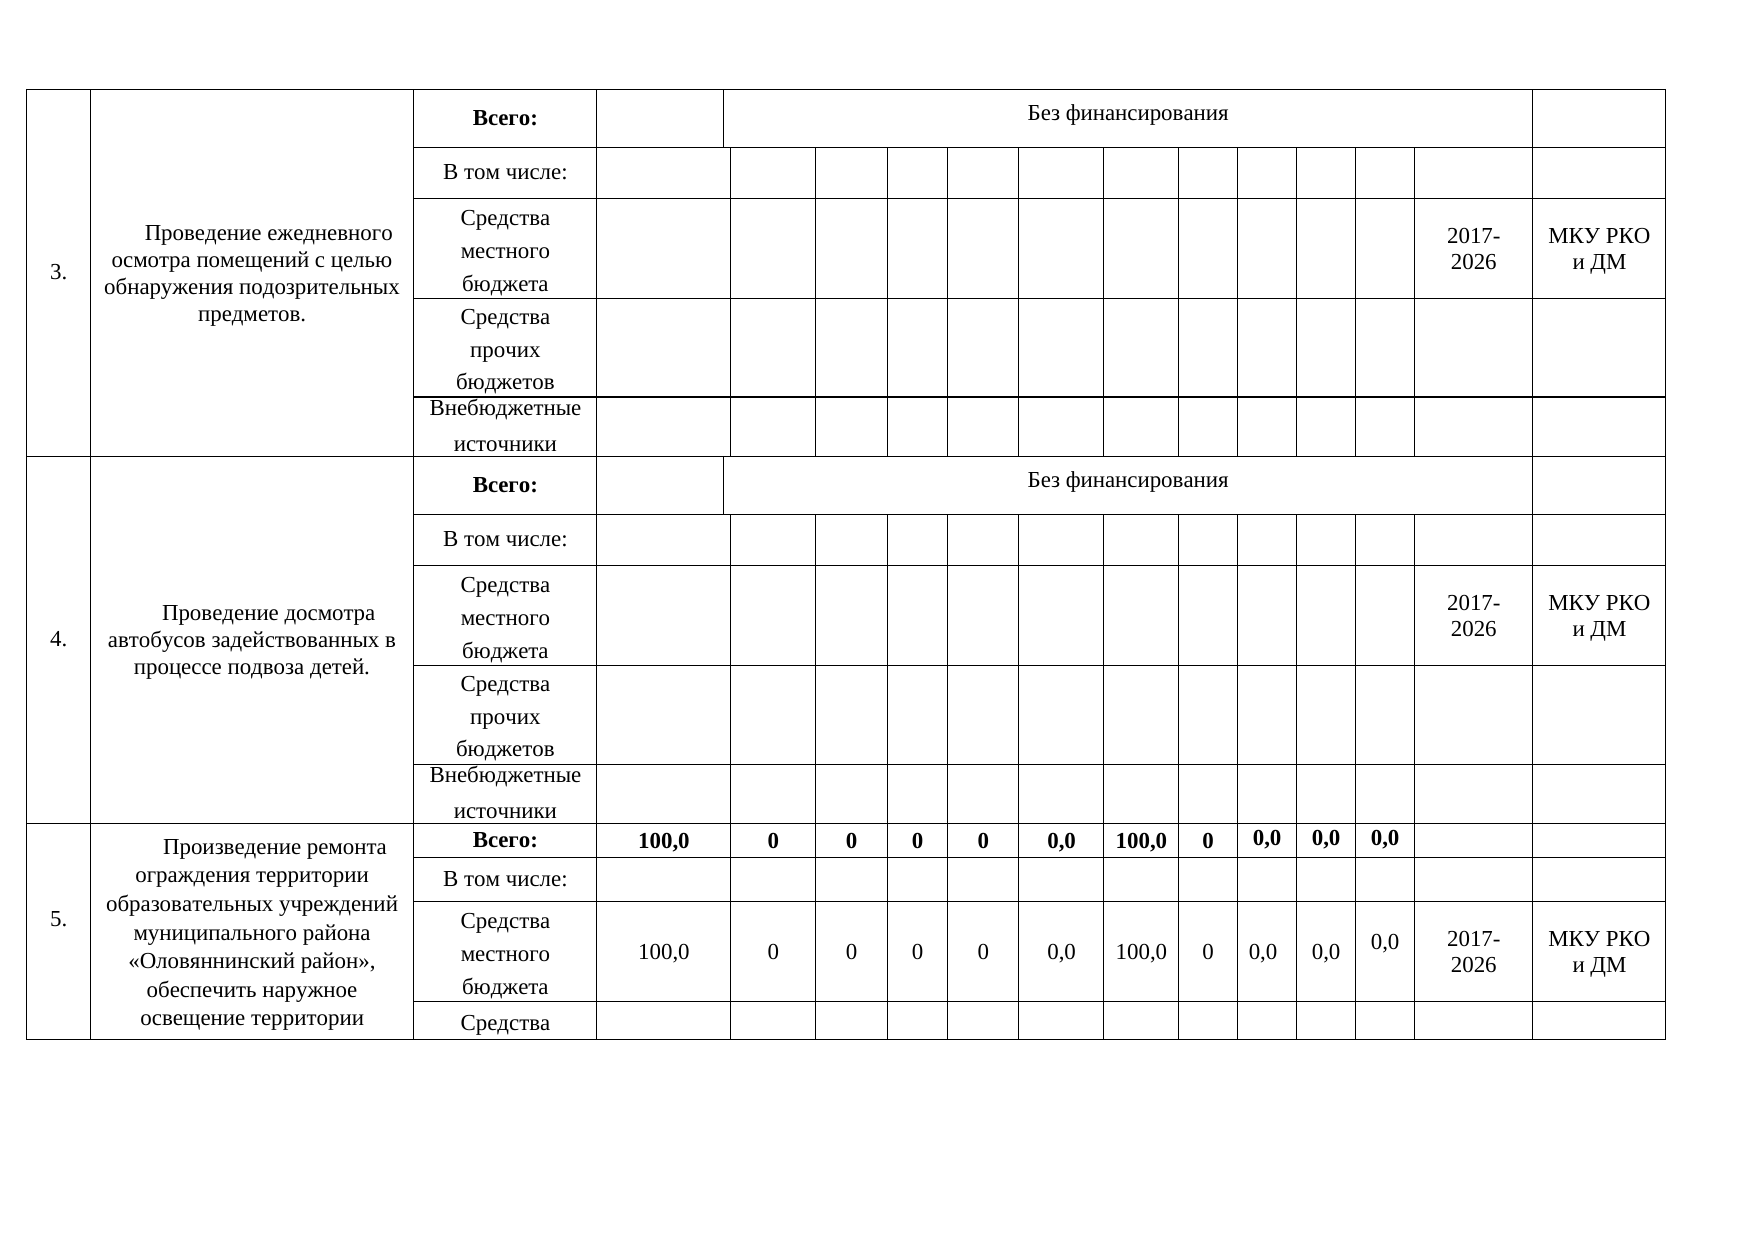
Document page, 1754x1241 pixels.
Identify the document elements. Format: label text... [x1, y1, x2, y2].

table_cell 0,0 [1356, 902, 1414, 1001]
table_cell [1104, 199, 1178, 298]
table_cell 0,0 [1238, 824, 1296, 857]
table_cell [1415, 515, 1532, 565]
table_cell [1238, 1002, 1296, 1039]
table_cell [1019, 1002, 1103, 1039]
table_cell [1179, 299, 1237, 396]
table_cell 0 [816, 902, 887, 1001]
table_cell [888, 398, 947, 456]
table_cell [1238, 515, 1296, 565]
table_cell Проведение ежедневного осмотра помещений с целью обнаружения подозрительных предметов. [91, 90, 413, 456]
table_cell [1297, 566, 1355, 665]
table_cell Средства прочих бюджетов [414, 299, 596, 396]
table_cell 100,0 [1104, 824, 1178, 857]
table_cell 5. [27, 824, 90, 1039]
table_cell [1533, 299, 1665, 396]
table_cell Проведение досмотра автобусов задействованных в процессе подвоза детей. [91, 457, 413, 823]
table_cell [816, 765, 887, 823]
table_cell [1179, 1002, 1237, 1039]
table_cell [1019, 858, 1103, 901]
table_cell 0 [731, 824, 815, 857]
table_cell 100,0 [597, 824, 730, 857]
table_cell [816, 858, 887, 901]
table_cell [731, 1002, 815, 1039]
table_cell В том числе: [414, 858, 596, 901]
table_cell [816, 1002, 887, 1039]
table_cell [816, 398, 887, 456]
table_cell [1104, 765, 1178, 823]
table_cell [1415, 398, 1532, 456]
table_cell [888, 515, 947, 565]
table_cell Всего: [414, 457, 596, 514]
table_cell [1238, 666, 1296, 763]
table_cell [1019, 666, 1103, 763]
table_cell 0 [731, 902, 815, 1001]
table_cell [1297, 666, 1355, 763]
table_cell В том числе: [414, 515, 596, 565]
table_cell 2017-2026 [1415, 902, 1532, 1001]
table_cell [1356, 858, 1414, 901]
table_cell [1019, 299, 1103, 396]
table_cell [1297, 858, 1355, 901]
table_cell [1533, 1002, 1665, 1039]
table_cell [948, 398, 1018, 456]
table_cell [1297, 1002, 1355, 1039]
table_cell [1415, 765, 1532, 823]
table_cell [1356, 398, 1414, 456]
table_cell 0 [1179, 824, 1237, 857]
table_cell [597, 299, 730, 396]
table_cell [816, 299, 887, 396]
table_cell [1415, 824, 1532, 857]
table_cell [888, 858, 947, 901]
table_cell [1533, 148, 1665, 198]
table_cell [1019, 566, 1103, 665]
table_cell Средства местного бюджета [414, 902, 596, 1001]
table_cell 0,0 [1019, 902, 1103, 1001]
table_cell [1415, 299, 1532, 396]
table_cell [1356, 299, 1414, 396]
table_cell [1356, 566, 1414, 665]
table_cell 0 [816, 824, 887, 857]
table_cell [1019, 765, 1103, 823]
table_cell 4. [27, 457, 90, 823]
table_cell [1238, 148, 1296, 198]
table_cell [1104, 858, 1178, 901]
table_cell [1238, 566, 1296, 665]
table_cell В том числе: [414, 148, 596, 198]
table_cell [1104, 148, 1178, 198]
table_cell [1019, 515, 1103, 565]
table_cell [597, 1002, 730, 1039]
table_cell [1238, 398, 1296, 456]
table_cell 2017-2026 [1415, 199, 1532, 298]
table_cell 0 [888, 824, 947, 857]
table_cell 100,0 [1104, 902, 1178, 1001]
table_cell Произведение ремонта ограждения территории образовательных учреждений муниципального района «Оловяннинский район», обеспечить наружное освещение территории образовательных учреждений [91, 824, 413, 1039]
table_cell [948, 666, 1018, 763]
table_cell [731, 398, 815, 456]
table_cell [1179, 398, 1237, 456]
table_cell [731, 566, 815, 665]
table_cell [816, 199, 887, 298]
table_cell [1297, 199, 1355, 298]
table_cell [816, 566, 887, 665]
table_cell 3. [27, 90, 90, 456]
table_cell [1179, 566, 1237, 665]
table_cell [1297, 398, 1355, 456]
table_cell [888, 666, 947, 763]
table_cell [816, 666, 887, 763]
table_cell Средства местного бюджета [414, 199, 596, 298]
table_cell [1179, 765, 1237, 823]
table_cell [1533, 398, 1665, 456]
table_cell 2017-2026 [1415, 566, 1532, 665]
table_cell [597, 765, 730, 823]
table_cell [414, 1002, 596, 1039]
table_cell Средства прочих бюджетов [414, 666, 596, 763]
table_cell [1104, 299, 1178, 396]
table_cell Внебюджетные источники [414, 398, 596, 456]
table_cell [1533, 457, 1665, 514]
table_cell [1179, 666, 1237, 763]
table_cell [1019, 148, 1103, 198]
table_cell [731, 199, 815, 298]
table_cell [816, 148, 887, 198]
table_cell [948, 199, 1018, 298]
table_cell Всего: [414, 824, 596, 857]
table_cell [888, 765, 947, 823]
table_cell [1356, 199, 1414, 298]
table_cell 0,0 [1297, 824, 1355, 857]
table_cell [1297, 515, 1355, 565]
table_cell [948, 148, 1018, 198]
table_cell [1533, 90, 1665, 147]
table_cell [1415, 148, 1532, 198]
table_cell [1104, 398, 1178, 456]
table_cell МКУ РКО и ДМ [1533, 902, 1665, 1001]
table_cell [597, 858, 730, 901]
table_cell [731, 666, 815, 763]
table_cell [1019, 199, 1103, 298]
table_cell 0 [888, 902, 947, 1001]
table_cell [816, 515, 887, 565]
table_cell 0 [948, 902, 1018, 1001]
table_cell [1356, 148, 1414, 198]
table_cell 0,0 [1019, 824, 1103, 857]
table_cell МКУ РКО и ДМ [1533, 566, 1665, 665]
table_cell [597, 90, 723, 147]
table_cell [1356, 515, 1414, 565]
table_cell [1533, 824, 1665, 857]
table_cell [1356, 765, 1414, 823]
table_cell [1533, 765, 1665, 823]
table_cell [948, 858, 1018, 901]
table_cell [1104, 1002, 1178, 1039]
table_cell [597, 515, 730, 565]
table_cell Без финансирования [724, 457, 1532, 514]
table_cell [1356, 1002, 1414, 1039]
table_cell [731, 299, 815, 396]
table_cell [1533, 666, 1665, 763]
table_cell [1415, 666, 1532, 763]
table_cell [597, 398, 730, 456]
table_cell [1179, 858, 1237, 901]
table_cell [1297, 299, 1355, 396]
table_cell [731, 858, 815, 901]
table_cell [1238, 765, 1296, 823]
table_cell 100,0 [597, 902, 730, 1001]
table_cell [1019, 398, 1103, 456]
table_cell [948, 1002, 1018, 1039]
table_cell [597, 666, 730, 763]
table_cell [888, 299, 947, 396]
table_cell 0 [948, 824, 1018, 857]
table_cell 0 [1179, 902, 1237, 1001]
table_cell [731, 148, 815, 198]
table_cell [948, 299, 1018, 396]
table_cell [597, 457, 723, 514]
table_cell [1238, 858, 1296, 901]
table_cell [1415, 858, 1532, 901]
table_cell [1238, 199, 1296, 298]
table_cell [1297, 148, 1355, 198]
table_cell [597, 199, 730, 298]
table_cell [888, 199, 947, 298]
table_cell Всего: [414, 90, 596, 147]
table_cell Внебюджетные источники [414, 765, 596, 823]
table_cell Средства местного бюджета [414, 566, 596, 665]
table_cell [1533, 858, 1665, 901]
table_cell [1104, 666, 1178, 763]
table_cell [597, 148, 730, 198]
table_cell 0,0 [1297, 902, 1355, 1001]
table_cell [948, 566, 1018, 665]
table_cell [888, 566, 947, 665]
table_cell [1179, 515, 1237, 565]
table_cell [1104, 566, 1178, 665]
table_cell [731, 765, 815, 823]
table_cell 0,0 [1238, 902, 1296, 1001]
table_cell [1356, 666, 1414, 763]
table_cell [1415, 1002, 1532, 1039]
table_cell Без финансирования [724, 90, 1532, 147]
table_cell [948, 515, 1018, 565]
table_cell [597, 566, 730, 665]
table_cell [1104, 515, 1178, 565]
table_cell [948, 765, 1018, 823]
table_cell [1179, 148, 1237, 198]
table_cell [1179, 199, 1237, 298]
table_cell [888, 1002, 947, 1039]
table_cell [731, 515, 815, 565]
table_cell МКУ РКО и ДМ [1533, 199, 1665, 298]
table_cell 0,0 [1356, 824, 1414, 857]
table_cell [1297, 765, 1355, 823]
table_cell [1533, 515, 1665, 565]
table_cell [1238, 299, 1296, 396]
table_cell [888, 148, 947, 198]
